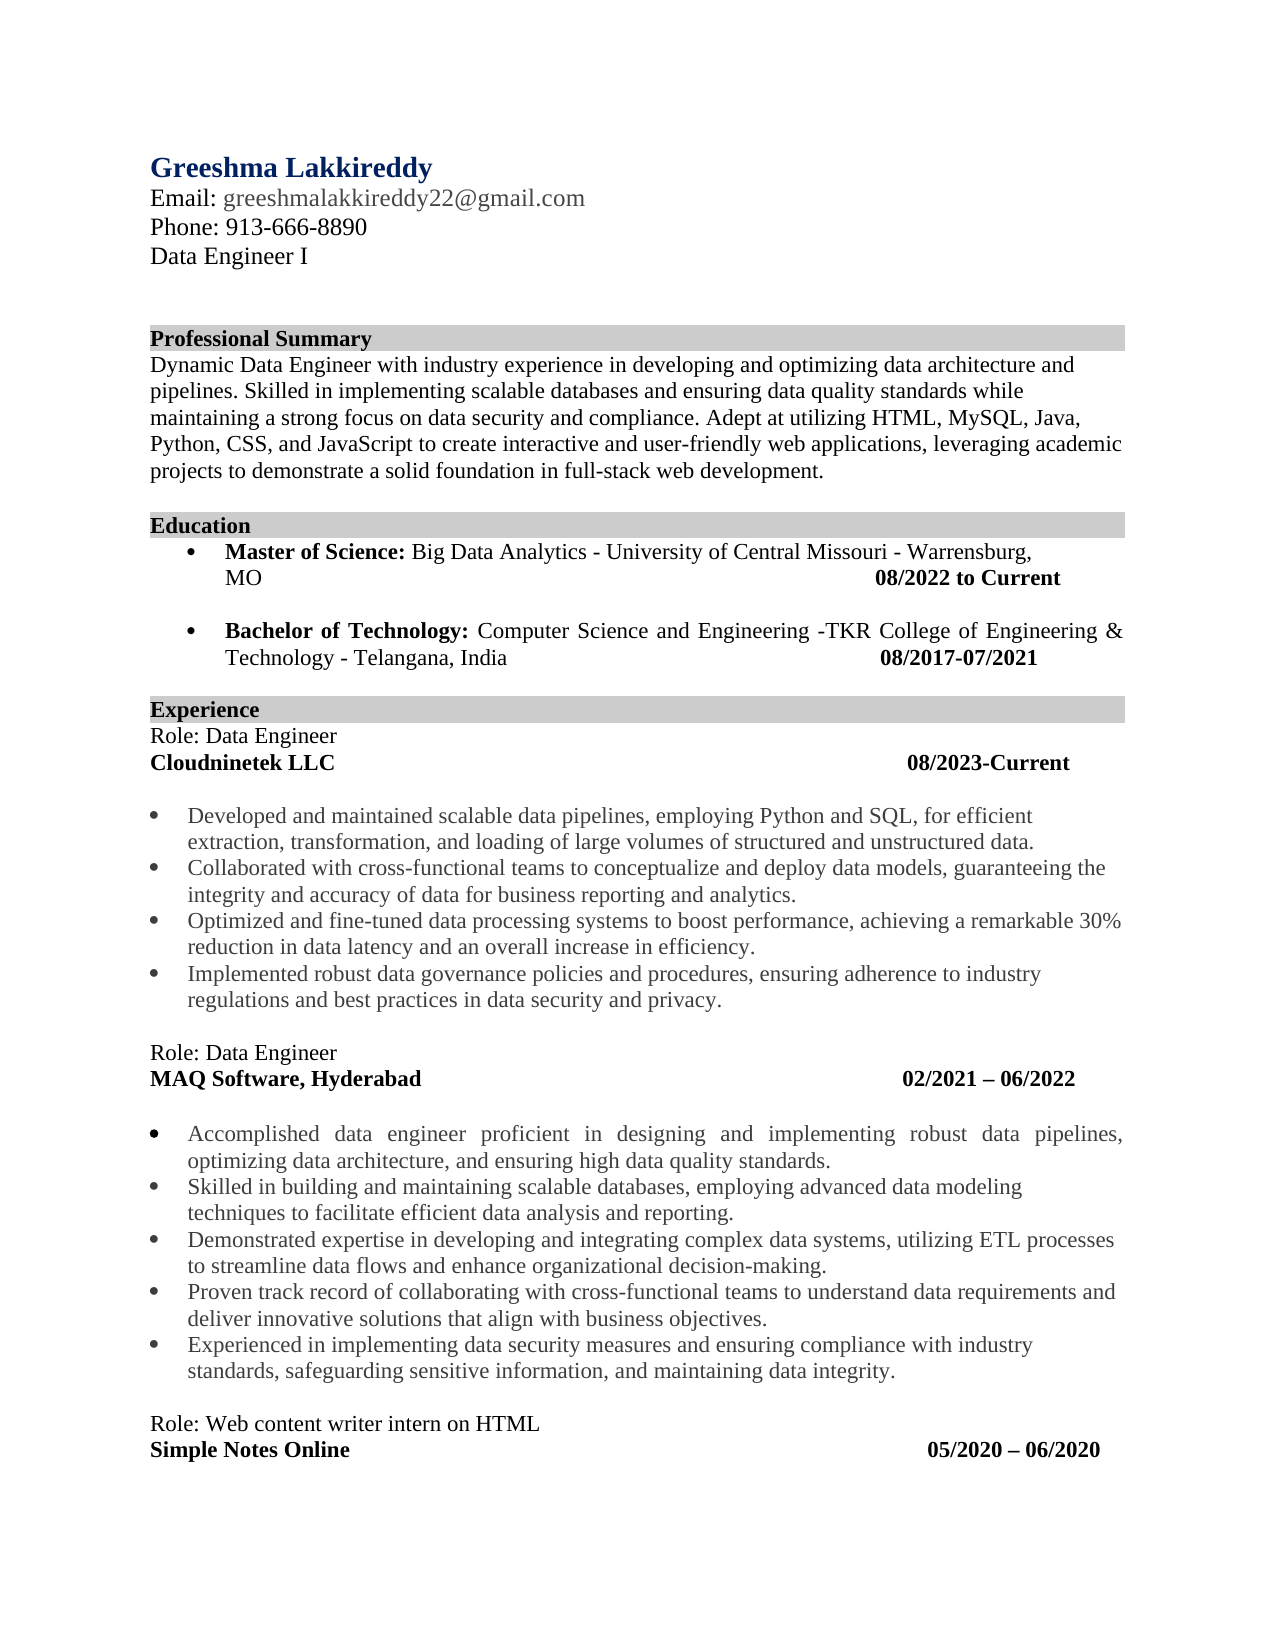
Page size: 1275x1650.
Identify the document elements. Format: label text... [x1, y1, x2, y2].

text Email: greeshmalakkireddy22@gmail.com [150, 183, 1125, 212]
text Greeshma Lakkireddy [150, 150, 1125, 183]
text MAQ Software, Hyderabad 02/2021 – 06/2022 [150, 1065, 1125, 1092]
list Demonstrated expertise in developing and integrating complex data systems, utilizing ETL processes to streamline data flows and enhance organizational decision-making. [150, 1226, 1125, 1278]
text Role: Web content writer intern on HTML [150, 1410, 1125, 1437]
text Professional Summary [150, 325, 1125, 351]
text Education [150, 512, 1125, 538]
list Implemented robust data governance policies and procedures, ensuring adherence to industry regulations and best practices in data security and privacy. [150, 960, 1125, 1012]
text Phone: 913-666-8890 [150, 212, 1125, 241]
text Data Engineer I [150, 241, 1125, 270]
list Accomplished data engineer proficient in designing and implementing robust data pipelines, optimizing data architecture, and ensuring high data quality standards. [150, 1120, 1125, 1173]
list Optimized and fine-tuned data processing systems to boost performance, achieving a remarkable 30% reduction in data latency and an overall increase in efficiency. [150, 907, 1125, 960]
text Role: Data Engineer [150, 723, 1125, 749]
text Role: Data Engineer [150, 1039, 1125, 1065]
list Skilled in building and maintaining scalable databases, employing advanced data modeling techniques to facilitate efficient data analysis and reporting. [150, 1173, 1125, 1226]
list MO 08/2022 to Current [225, 564, 1125, 591]
text Simple Notes Online 05/2020 – 06/2020 [150, 1437, 1125, 1463]
list Developed and maintained scalable data pipelines, employing Python and SQL, for efficient extraction, transformation, and loading of large volumes of structured and unstructured data. [150, 802, 1125, 854]
text Dynamic Data Engineer with industry experience in developing and optimizing data architecture and pipelines. Skilled in implementing scalable databases and ensuring data quality standards while maintaining a strong focus on data security and compliance. Adept at utilizing HTML, MySQL, Java, Python, CSS, and JavaScript to create interactive and user-friendly web applications, leveraging academic projects to demonstrate a solid foundation in full-stack web development. [150, 351, 1125, 483]
list Collaborated with cross-functional teams to conceptualize and deploy data models, guaranteeing the integrity and accuracy of data for business reporting and analytics. [150, 854, 1125, 907]
text Experience [150, 696, 1125, 723]
text Cloudninetek LLC 08/2023-Current [150, 749, 1125, 775]
list Experienced in implementing data security measures and ensuring compliance with industry standards, safeguarding sensitive information, and maintaining data integrity. [150, 1331, 1125, 1384]
list Master of Science: Big Data Analytics - University of Central Missouri - Warrensburg, [187, 538, 1125, 564]
list Proven track record of collaborating with cross-functional teams to understand data requirements and deliver innovative solutions that align with business objectives. [150, 1278, 1125, 1331]
list Bachelor of Technology: Computer Science and Engineering -TKR College of Engineering & Technology - Telangana, India 08/2017-07/2021 [187, 617, 1125, 670]
